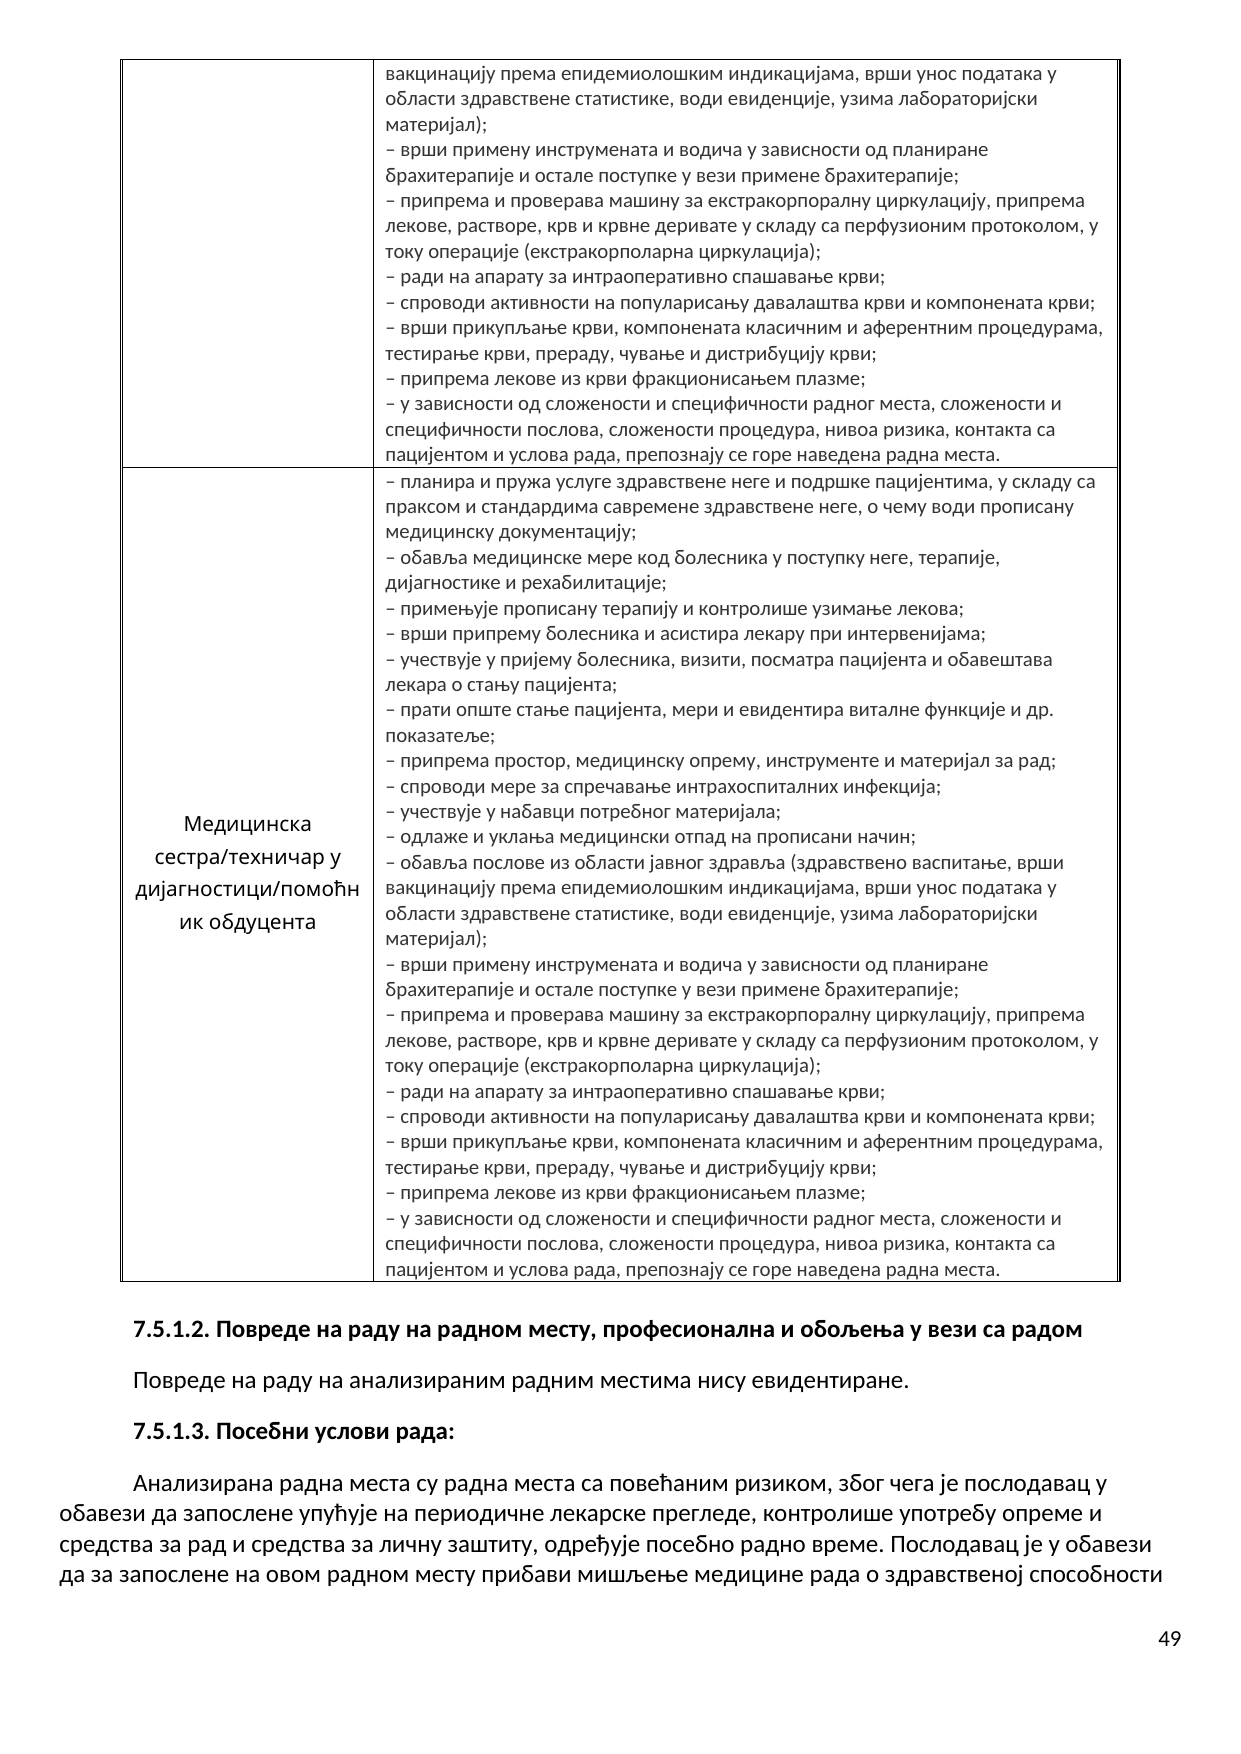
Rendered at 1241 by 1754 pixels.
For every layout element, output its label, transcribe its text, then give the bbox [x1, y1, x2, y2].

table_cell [123, 60, 373, 467]
text 7.5.1.3. Посебни услови рада: [59, 1415, 1181, 1446]
table_cell Медицинска сестра/техничар у дијагностици/помоћник обдуцента [123, 468, 373, 1281]
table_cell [374, 60, 1117, 467]
text Повреде на раду на анализираним радним местима нису евидентиране. [59, 1364, 1181, 1394]
text 7.5.1.2. Повреде на раду на радном месту, професионална и обољења у вези са радом [59, 1313, 1181, 1343]
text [59, 1467, 1181, 1589]
